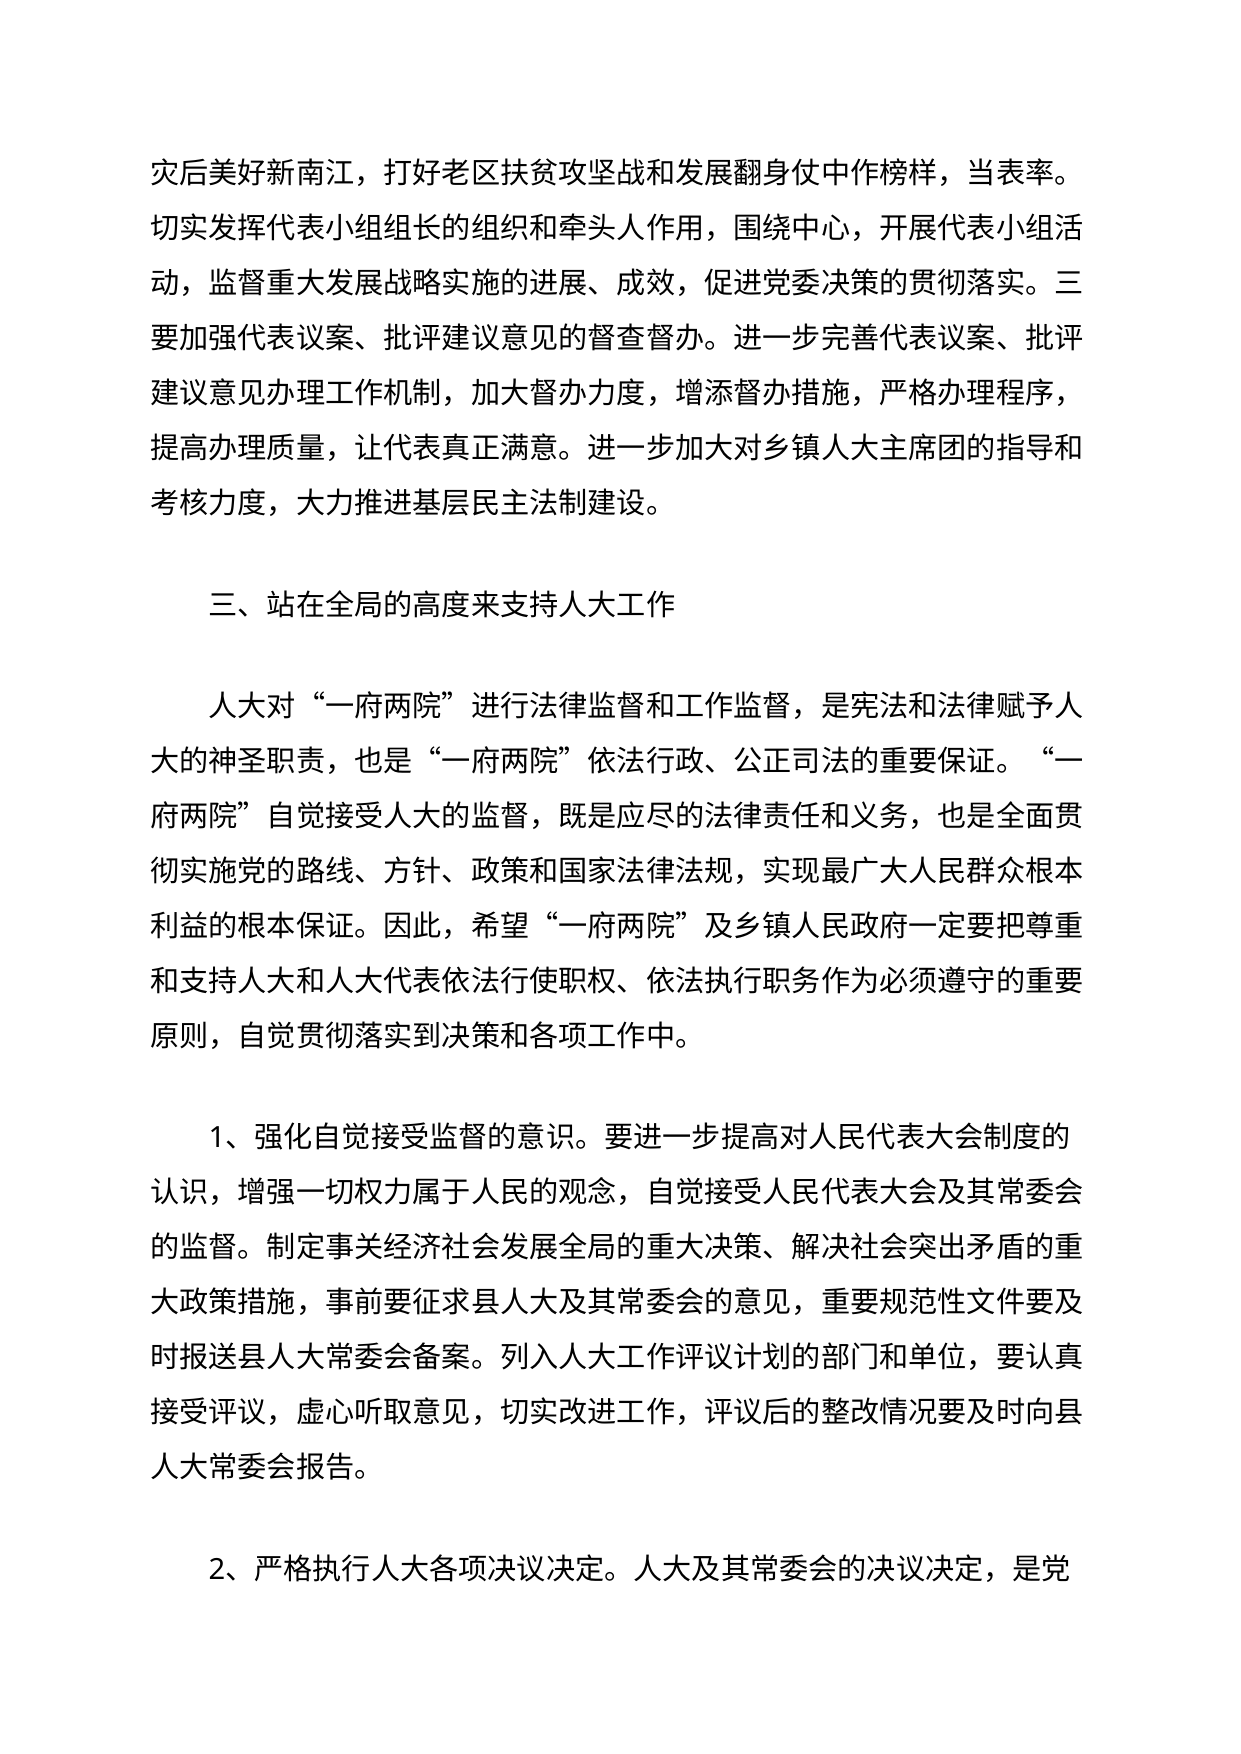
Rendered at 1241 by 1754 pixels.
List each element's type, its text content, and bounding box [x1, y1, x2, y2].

text 三、站在全局的高度来支持人大工作 [150, 581, 1090, 623]
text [150, 150, 1090, 522]
text 人大对“一府两院”进行法律监督和工作监督，是宪法和法律赋予人大的神圣职责，也是“一府两院”依法行政、公正司法的重要保证。“一府两院”自觉接受人大的监督，既是应尽的法律责任和义务，也是全面贯彻实施党的路线、方针、政策和国家法律法规，实现最广大人民群众根本利益的根本保证。因此，希望“一府两院”及乡镇人民政府一定要把尊重和支持人大和人大代表依法行使职权、依法执行职务作为必须遵守的重要原则，自觉贯彻落实到决策和各项工作中。 [150, 683, 1090, 1054]
text 1、强化自觉接受监督的意识。要进一步提高对人民代表大会制度的认识，增强一切权力属于人民的观念，自觉接受人民代表大会及其常委会的监督。制定事关经济社会发展全局的重大决策、解决社会突出矛盾的重大政策措施，事前要征求县人大及其常委会的意见，重要规范性文件要及时报送县人大常委会备案。列入人大工作评议计划的部门和单位，要认真接受评议，虚心听取意见，切实改进工作，评议后的整改情况要及时向县人大常委会报告。 [150, 1114, 1090, 1486]
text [150, 1545, 1090, 1588]
